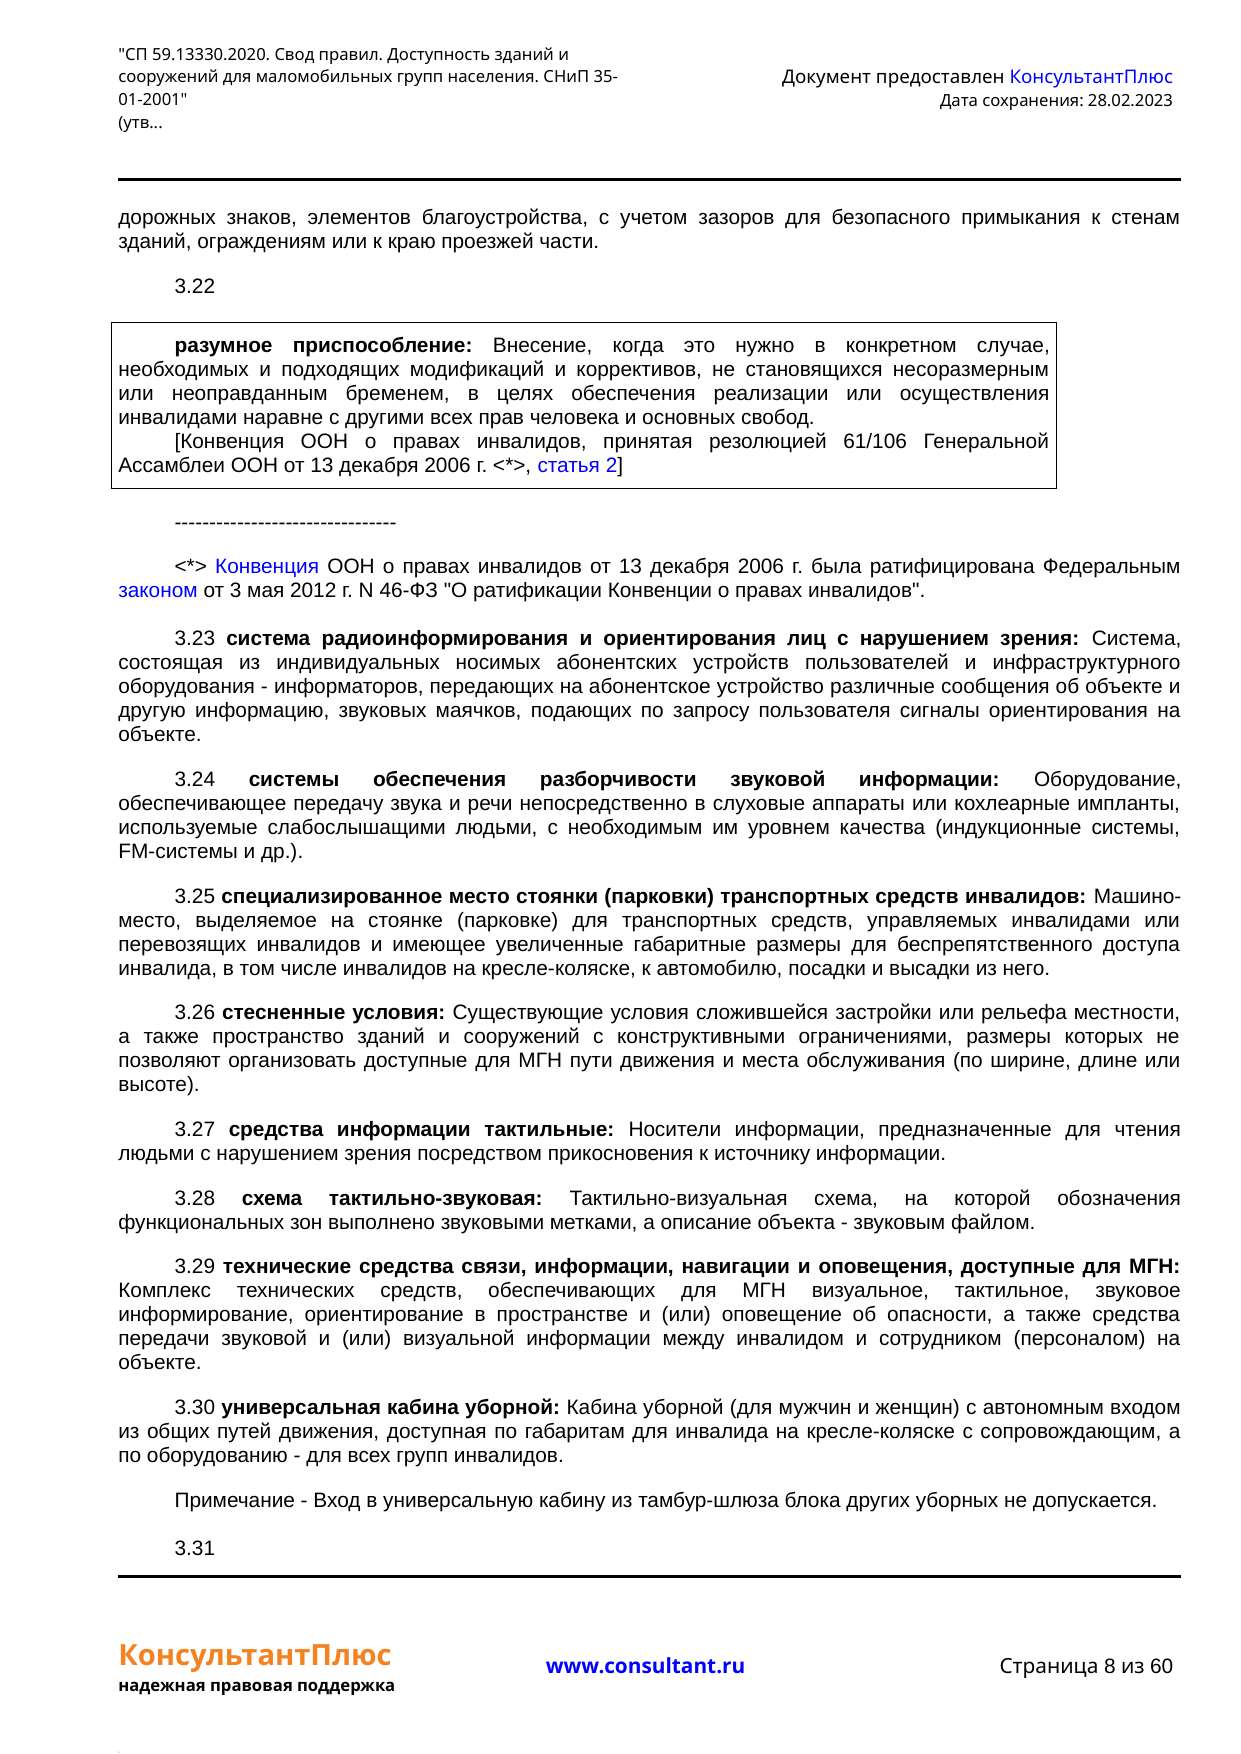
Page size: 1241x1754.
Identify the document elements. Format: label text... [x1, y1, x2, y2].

table_header разумное приспособление: Внесение, когда это нужно в конкретном случае, необходимых и подходящих модификаций и коррективов, не становящихся несоразмерным или неоправданным бременем, в целях обеспечения реализации или осуществления инвалидами наравне с другими всех прав человека и основных свобод. [Конвенция ООН о правах инвалидов, принятая резолюцией 61/106 Генеральной Ассамблеи ООН от 13 декабря 2006 г. <*>, статья 2] [112, 323, 1056, 488]
text 3.25 специализированное место стоянки (парковки) транспортных средств инвалидов: Машино-место, выделяемое на стоянке (парковке) для транспортных средств, управляемых инвалидами или перевозящих инвалидов и имеющее увеличенные габаритные размеры для беспрепятственного доступа инвалида, в том числе инвалидов на кресле-коляске, к автомобилю, посадки и высадки из него. [118, 883, 1181, 979]
text 3.24 системы обеспечения разборчивости звуковой информации: Оборудование, обеспечивающее передачу звука и речи непосредственно в слуховые аппараты или кохлеарные импланты, используемые слабослышащими людьми, с необходимым им уровнем качества (индукционные системы, FM-системы и др.). [118, 767, 1181, 863]
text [118, 205, 1181, 253]
text 3.23 система радиоинформирования и ориентирования лиц с нарушением зрения: Система, состоящая из индивидуальных носимых абонентских устройств пользователей и инфраструктурного оборудования - информаторов, передающих на абонентское устройство различные сообщения об объекте и другую информацию, звуковых маячков, подающих по запросу пользователя сигналы ориентирования на объекте. [118, 626, 1181, 746]
text 3.27 средства информации тактильные: Носители информации, предназначенные для чтения людьми с нарушением зрения посредством прикосновения к источнику информации. [118, 1117, 1181, 1165]
text 3.29 технические средства связи, информации, навигации и оповещения, доступные для МГН: Комплекс технических средств, обеспечивающих для МГН визуальное, тактильное, звуковое информирование, ориентирование в пространстве и (или) оповещение об опасности, а также средства передачи звуковой и (или) визуальной информации между инвалидом и сотрудником (персоналом) на объекте. [118, 1254, 1181, 1374]
text 3.22 [118, 273, 1181, 297]
text Примечание - Вход в универсальную кабину из тамбур-шлюза блока других уборных не допускается. [118, 1488, 1181, 1512]
text 3.31 [118, 1536, 1181, 1559]
text -------------------------------- [118, 509, 1181, 533]
text <*> Конвенция ООН о правах инвалидов от 13 декабря 2006 г. была ратифицирована Федеральным законом от 3 мая 2012 г. N 46-ФЗ "О ратификации Конвенции о правах инвалидов". [118, 554, 1181, 602]
text 3.30 универсальная кабина уборной: Кабина уборной (для мужчин и женщин) с автономным входом из общих путей движения, доступная по габаритам для инвалида на кресле-коляске с сопровождающим, а по оборудованию - для всех групп инвалидов. [118, 1395, 1181, 1467]
text 3.28 схема тактильно-звуковая: Тактильно-визуальная схема, на которой обозначения функциональных зон выполнено звуковыми метками, а описание объекта - звуковым файлом. [118, 1186, 1181, 1233]
text 3.26 стесненные условия: Существующие условия сложившейся застройки или рельефа местности, а также пространство зданий и сооружений с конструктивными ограничениями, размеры которых не позволяют организовать доступные для МГН пути движения и места обслуживания (по ширине, длине или высоте). [118, 1000, 1181, 1096]
